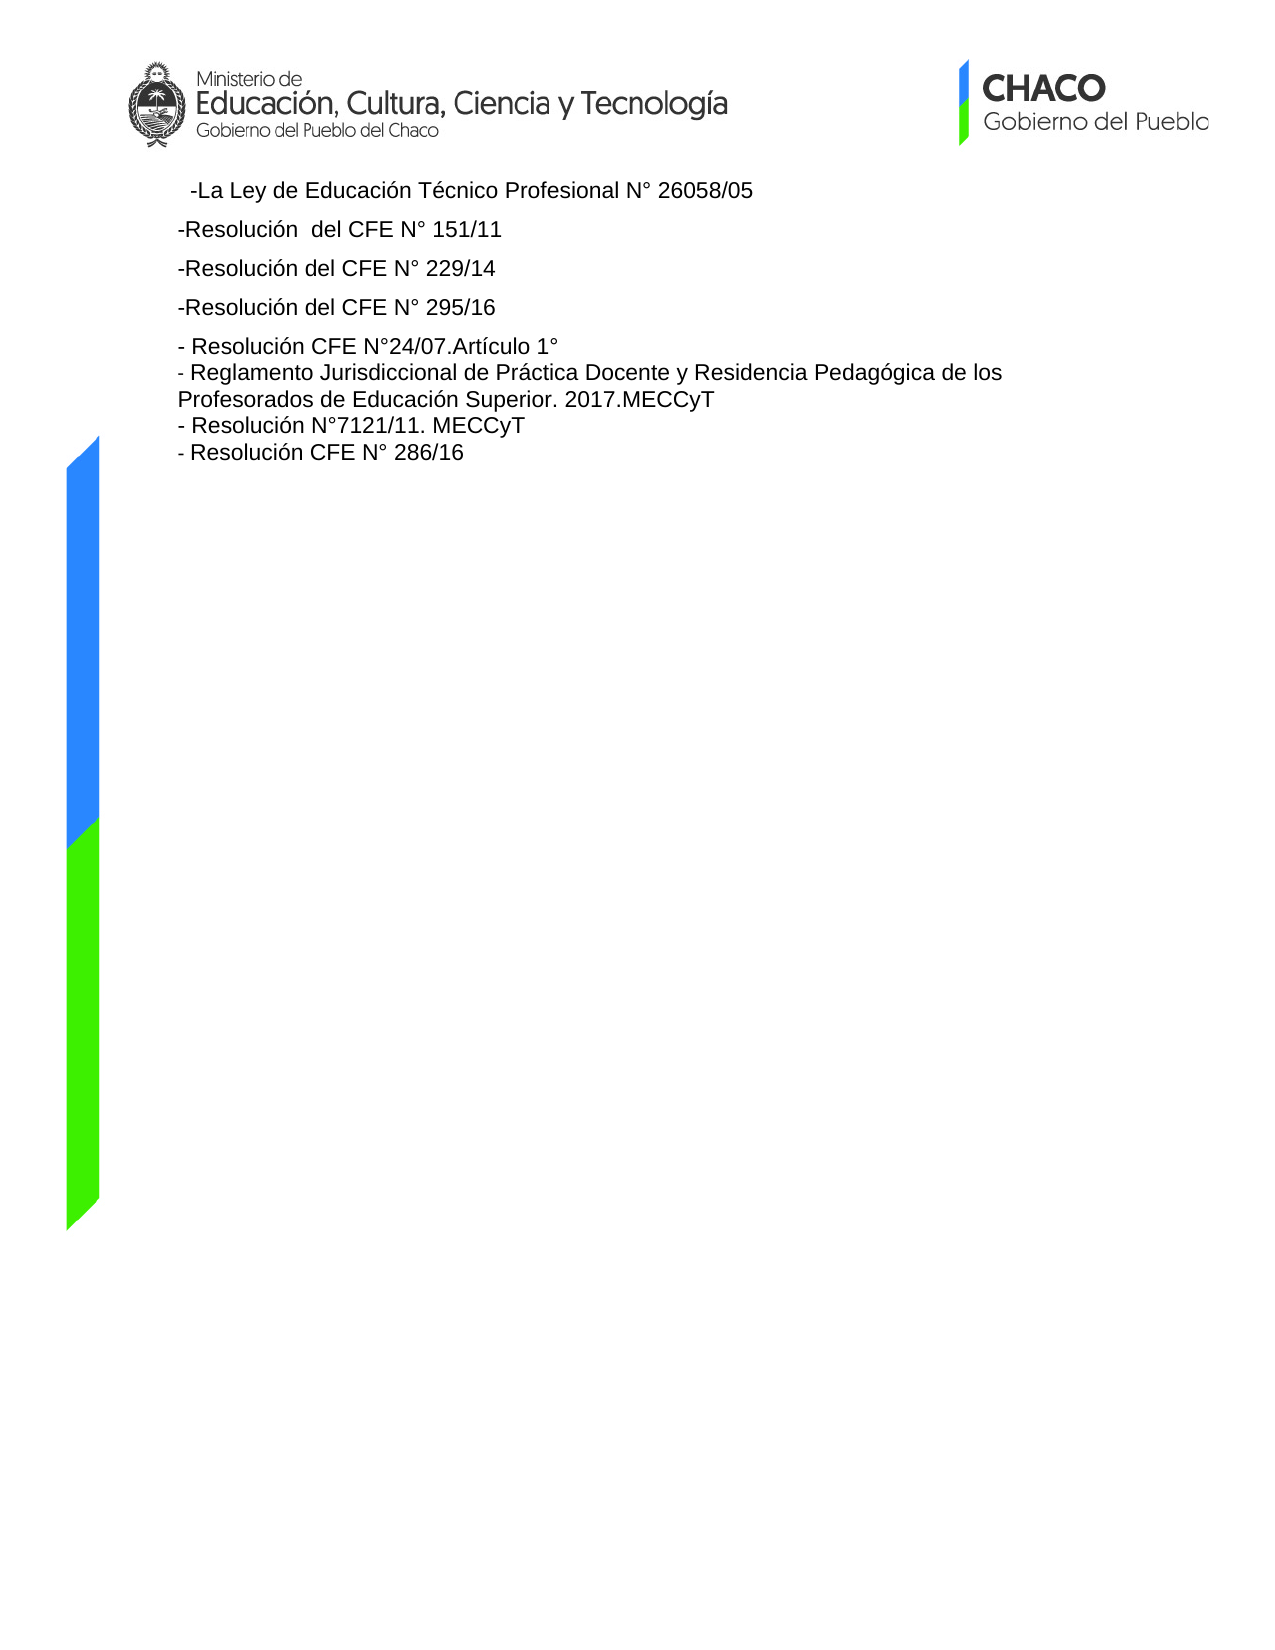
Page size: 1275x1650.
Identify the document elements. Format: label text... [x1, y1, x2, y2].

text - Reglamento Jurisdiccional de Práctica Docente y Residencia Pedagógica de los Profesorados de Educación Superior. 2017.MECCyT [177, 359, 1098, 412]
text -La Ley de Educación Técnico Profesional N° 26058/05 [177, 177, 1098, 204]
text -Resolución del CFE N° 295/16 [177, 294, 1098, 320]
picture [66, 59, 1209, 1648]
text - Resolución CFE N° 286/16 [177, 438, 1098, 465]
text - Resolución N°7121/11. MECCyT [177, 412, 1098, 438]
text - Resolución CFE N°24/07.Artículo 1° [177, 333, 1098, 359]
text -Resolución del CFE N° 229/14 [177, 255, 1098, 281]
text -Resolución del CFE N° 151/11 [177, 216, 1098, 242]
